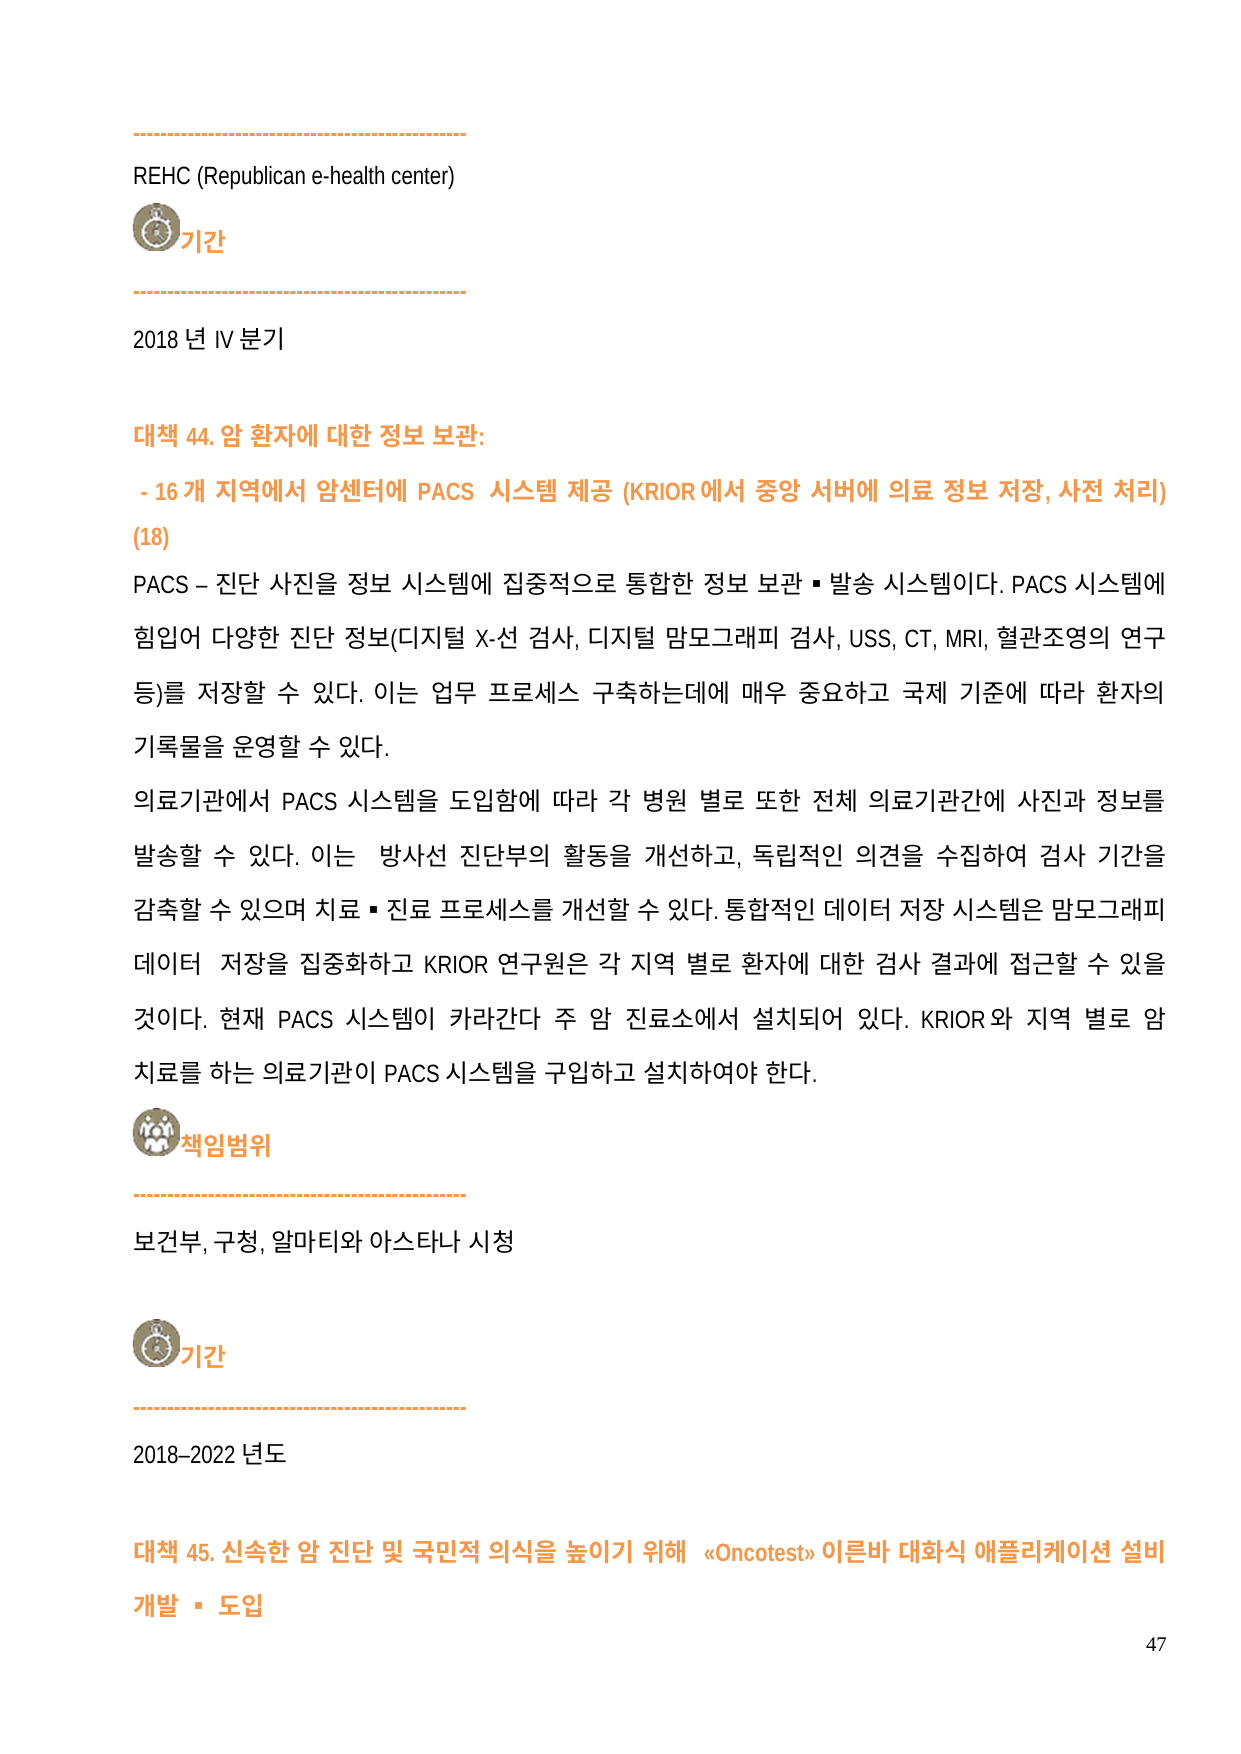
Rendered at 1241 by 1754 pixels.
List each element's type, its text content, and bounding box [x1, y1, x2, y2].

picture [132, 203, 180, 251]
text ------------------------------------------------- [133, 118, 1167, 147]
text 대책 44. 암 환자에 대한 정보 보관: [133, 417, 1167, 453]
text 2018 년 IV 분기 [133, 319, 1167, 356]
text 기간 [133, 204, 1167, 258]
picture [132, 1319, 180, 1367]
text ------------------------------------------------- [133, 276, 1167, 305]
picture [132, 1108, 180, 1156]
text 보건부, 구청, 알마티와 아스타나 시청 [133, 1222, 1167, 1258]
text ------------------------------------------------- [133, 1392, 1167, 1421]
text 대책 45. 신속한 암 진단 및 국민적 의식을 높이기 위해 «Oncotest» 이른바 대화식 애플리케이션 설비 개발 ▪ 도입 [133, 1532, 1167, 1623]
text REHC (Republican e-health center) [133, 161, 1167, 190]
text PACS – 진단 사진을 정보 시스템에 집중적으로 통합한 정보 보관▪발송 시스템이다. PACS 시스템에 힘입어 다양한 진단 정보(디지털 X-선 검사, 디지털 맘모그래피 검사, USS, CT, MRI, 혈관조영의 연구 등)를 저장할 수 있다. 이는 업무 프로세스 구축하는데에 매우 중요하고 국제 기준에 따라 환자의 기록물을 운영할 수 있다. [133, 564, 1167, 764]
text 2018–2022 년도 [133, 1435, 1167, 1471]
text - 16개 지역에서 암센터에 PACS 시스템 제공 (KRIOR에서 중앙 서버에 의료 정보 저장, 사전 처리) (18) [133, 471, 1167, 550]
text 의료기관에서 PACS 시스템을 도입함에 따라 각 병원 별로 또한 전체 의료기관간에 사진과 정보를 발송할 수 있다. 이는 방사선 진단부의 활동을 개선하고, 독립적인 의견을 수집하여 검사 기간을 감축할 수 있으며 치료▪진료 프로세스를 개선할 수 있다. 통합적인 데이터 저장 시스템은 맘모그래피 데이터 저장을 집중화하고 KRIOR 연구원은 각 지역 별로 환자에 대한 검사 결과에 접근할 수 있을 것이다. 현재 PACS 시스템이 카라간다 주 암 진료소에서 설치되어 있다. KRIOR와 지역 별로 암 치료를 하는 의료기관이 PACS 시스템을 구입하고 설치하여야 한다. [133, 782, 1167, 1090]
text 책임범위 [133, 1108, 1167, 1162]
text ------------------------------------------------- [133, 1179, 1167, 1208]
text 기간 [133, 1319, 1167, 1374]
